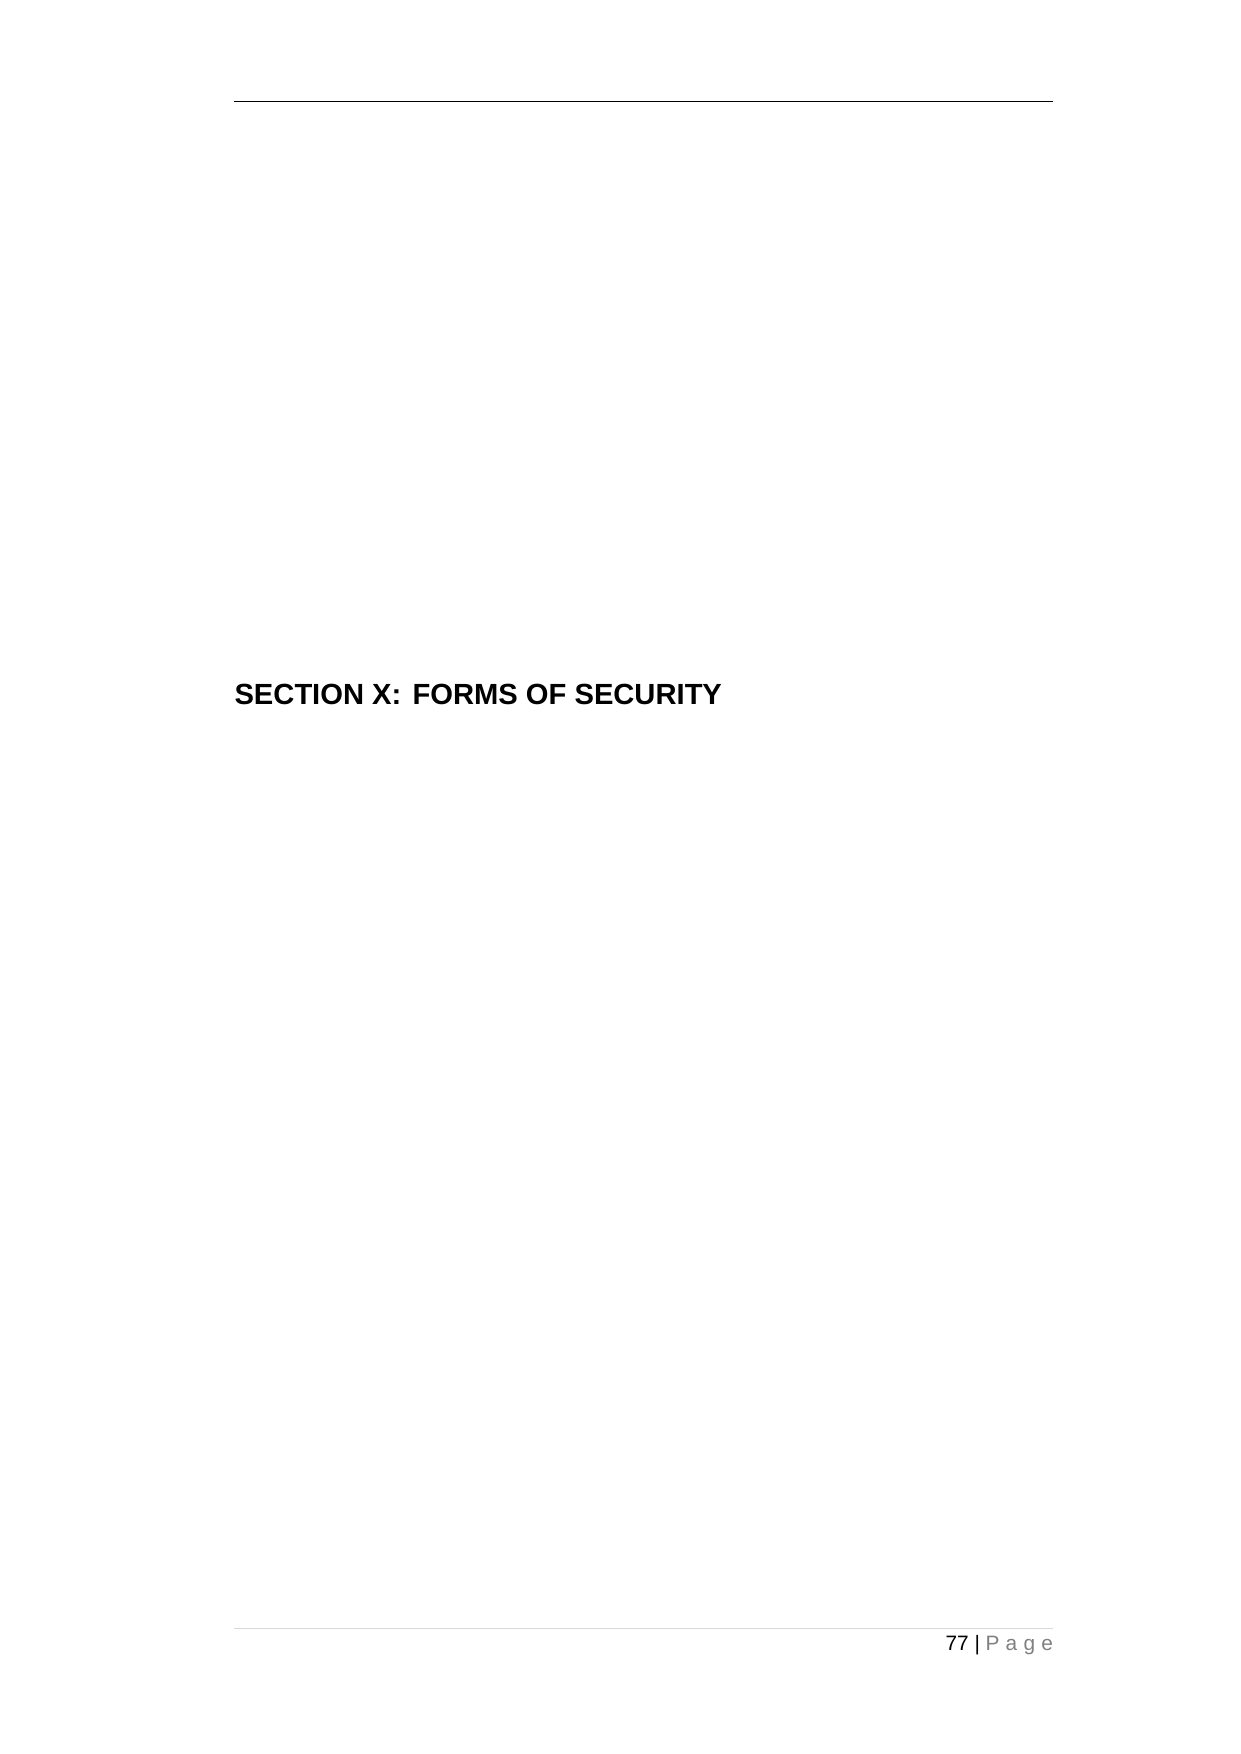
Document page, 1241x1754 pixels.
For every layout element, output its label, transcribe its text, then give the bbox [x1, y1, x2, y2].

subtitle SECTION X: FORMS OF SECURITY [234, 677, 1053, 711]
